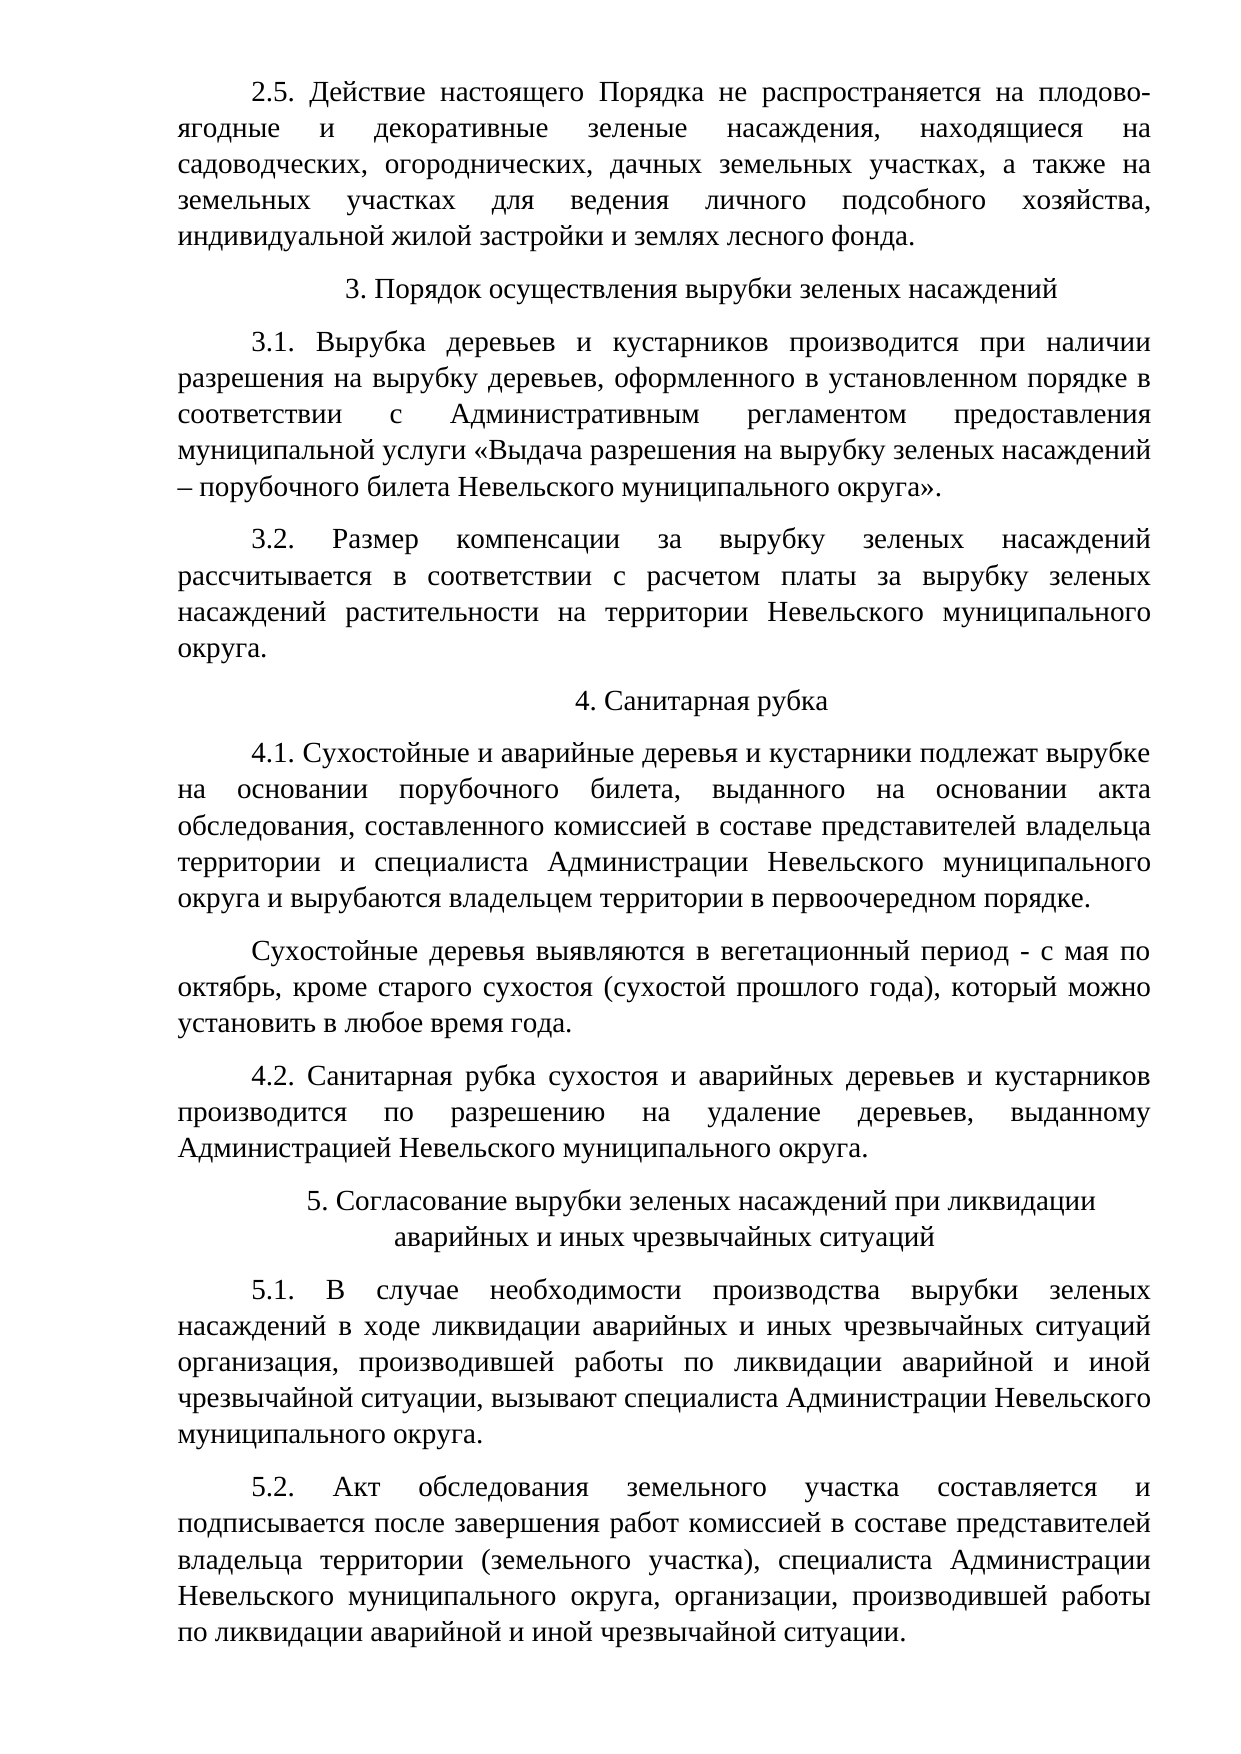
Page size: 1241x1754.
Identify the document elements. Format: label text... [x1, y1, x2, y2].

text 3.2. Размер компенсации за вырубку зеленых насаждений рассчитывается в соответствии с расчетом платы за вырубку зеленых насаждений растительности на территории Невельского муниципального округа. [177, 521, 1152, 663]
text 5.1. В случае необходимости производства вырубки зеленых насаждений в ходе ликвидации аварийных и иных чрезвычайных ситуаций организация, производившей работы по ликвидации аварийной и иной чрезвычайной ситуации, вызывают специалиста Администрации Невельского муниципального округа. [177, 1272, 1152, 1450]
text 4.1. Сухостойные и аварийные деревья и кустарники подлежат вырубке на основании порубочного билета, выданного на основании акта обследования, составленного комиссией в составе представителей владельца территории и специалиста Администрации Невельского муниципального округа и вырубаются владельцем территории в первоочередном порядке. [177, 736, 1152, 914]
text 3.1. Вырубка деревьев и кустарников производится при наличии разрешения на вырубку деревьев, оформленного в установленном порядке в соответствии с Административным регламентом предоставления муниципальной услуги «Выдача разрешения на вырубку зеленых насаждений – порубочного билета Невельского муниципального округа». [177, 324, 1152, 502]
text Сухостойные деревья выявляются в вегетационный период - с мая по октябрь, кроме старого сухостоя (сухостой прошлого года), который можно установить в любое время года. [177, 933, 1152, 1039]
text 4. Санитарная рубка [177, 683, 1152, 716]
text 2.5. Действие настоящего Порядка не распространяется на плодово-ягодные и декоративные зеленые насаждения, находящиеся на садоводческих, огороднических, дачных земельных участках, а также на земельных участках для ведения личного подсобного хозяйства, индивидуальной жилой застройки и землях лесного фонда. [177, 74, 1152, 252]
text 4.2. Санитарная рубка сухостоя и аварийных деревьев и кустарников производится по разрешению на удаление деревьев, выданному Администрацией Невельского муниципального округа. [177, 1058, 1152, 1164]
text 5. Согласование вырубки зеленых насаждений при ликвидации аварийных и иных чрезвычайных ситуаций [177, 1183, 1152, 1253]
text 5.2. Акт обследования земельного участка составляется и подписывается после завершения работ комиссией в составе представителей владельца территории (земельного участка), специалиста Администрации Невельского муниципального округа, организации, производившей работы по ликвидации аварийной и иной чрезвычайной ситуации. [177, 1469, 1152, 1648]
text 3. Порядок осуществления вырубки зеленых насаждений [177, 271, 1152, 305]
